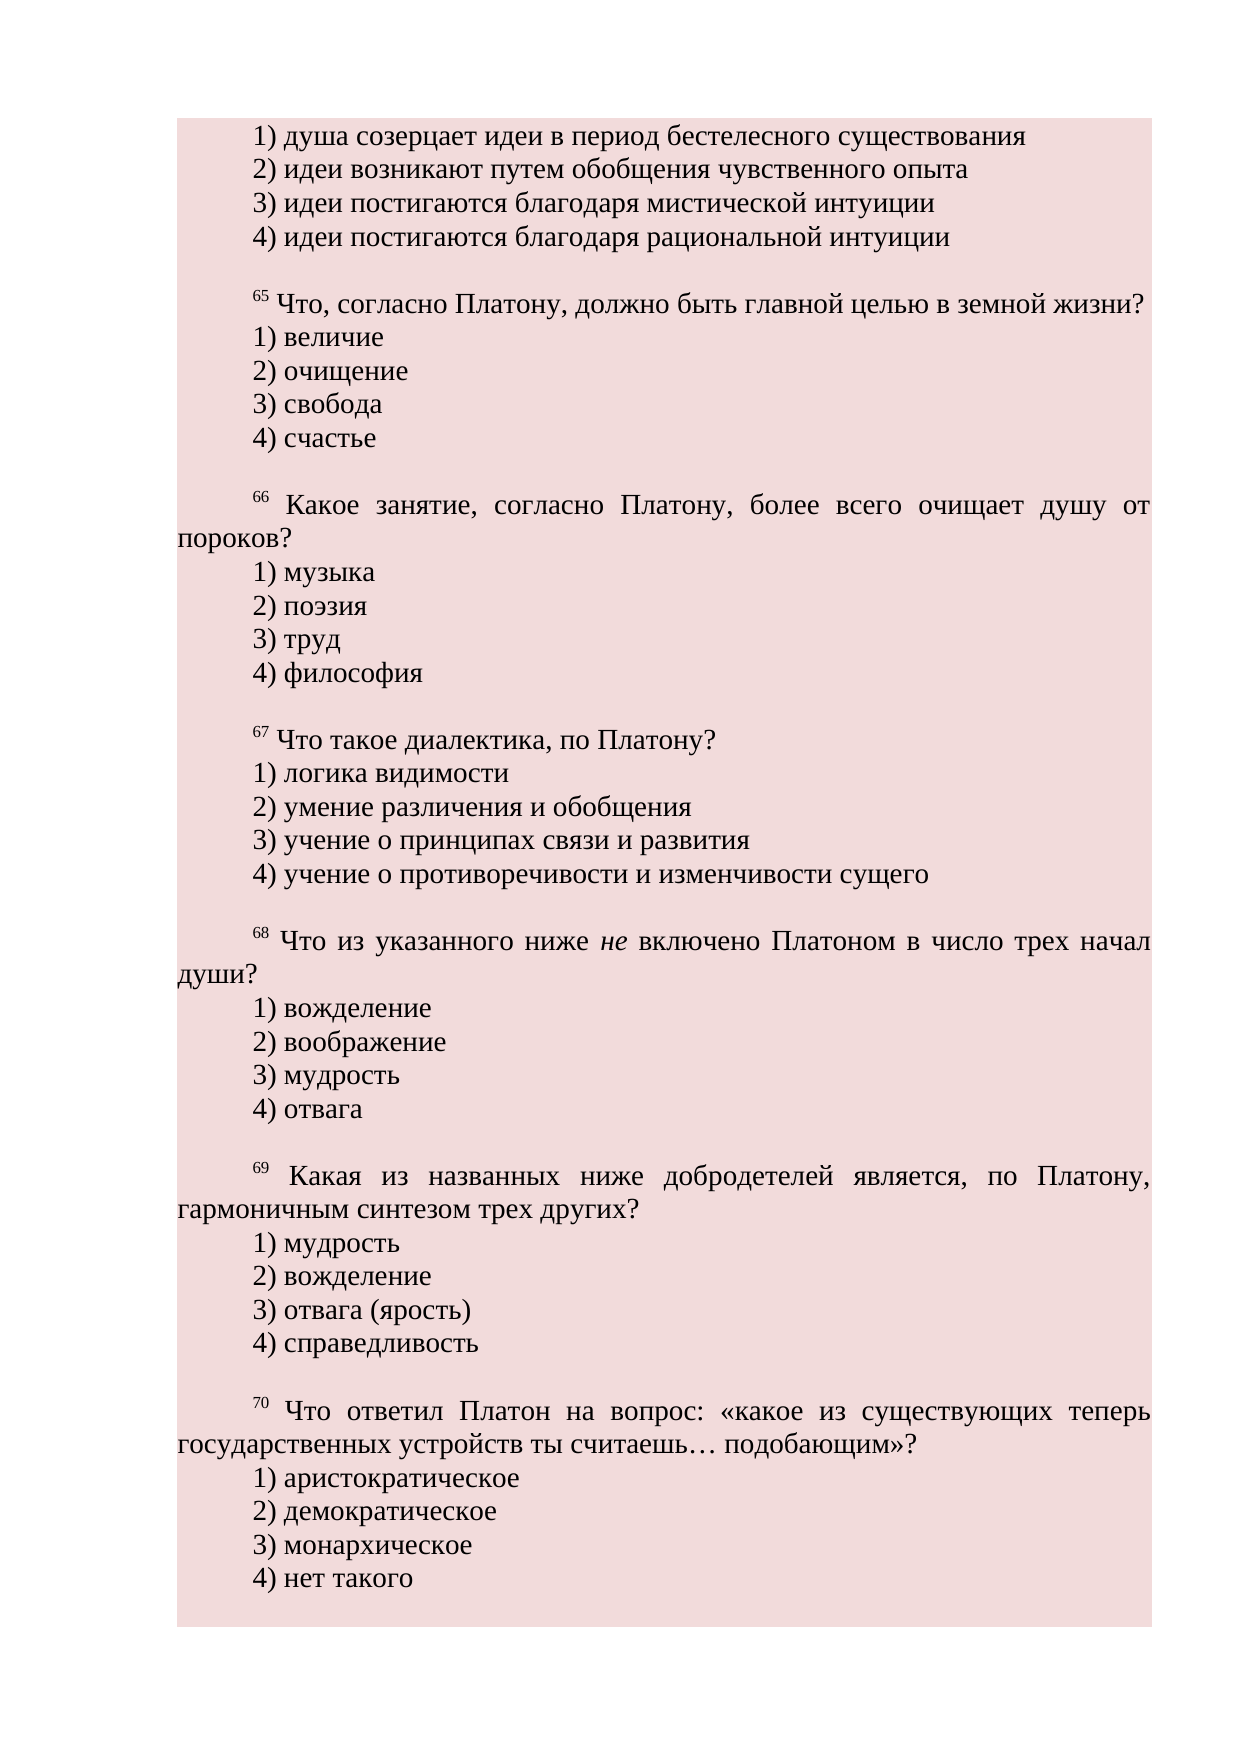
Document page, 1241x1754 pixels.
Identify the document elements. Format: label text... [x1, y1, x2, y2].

text 4) справедливость [177, 1326, 1152, 1359]
text 1) вожделение [177, 990, 1152, 1024]
text 1) музыка [177, 554, 1152, 588]
text 1) аристократическое [177, 1460, 1152, 1493]
text 3) мудрость [177, 1057, 1152, 1091]
text 2) поэзия [177, 588, 1152, 621]
text 1) величие [177, 319, 1152, 353]
text 4) идеи постигаются благодаря рациональной интуиции [177, 219, 1152, 252]
text Что, согласно Платону, должно быть главной целью в земной жизни? [177, 286, 1152, 319]
text 3) труд [177, 621, 1152, 655]
text 4) нет такого [177, 1560, 1152, 1594]
text 4) философия [177, 655, 1152, 688]
text 3) монархическое [177, 1527, 1152, 1560]
text 2) вожделение [177, 1258, 1152, 1292]
text Какое занятие, согласно Платону, более всего очищает душу от пороков? [177, 487, 1152, 554]
text Что из указанного ниже не включено Платоном в число трех начал души? [177, 923, 1152, 990]
text 3) идеи постигаются благодаря мистической интуиции [177, 185, 1152, 219]
text 1) логика видимости [177, 755, 1152, 789]
text 2) воображение [177, 1024, 1152, 1057]
text Что ответил Платон на вопрос: «какое из существующих теперь государственных устройств ты считаешь… подобающим»? [177, 1393, 1152, 1460]
text 2) очищение [177, 353, 1152, 386]
text 4) учение о противоречивости и изменчивости сущего [177, 856, 1152, 889]
text 4) отвага [177, 1091, 1152, 1124]
text Какая из названных ниже добродетелей является, по Платону, гармоничным синтезом трех других? [177, 1158, 1152, 1225]
text 3) учение о принципах связи и развития [177, 822, 1152, 856]
text Что такое диалектика, по Платону? [177, 722, 1152, 755]
text 3) отвага (ярость) [177, 1292, 1152, 1326]
text 2) демократическое [177, 1493, 1152, 1527]
text 2) идеи возникают путем обобщения чувственного опыта [177, 152, 1152, 185]
text 2) умение различения и обобщения [177, 789, 1152, 822]
text 1) душа созерцает идеи в период бестелесного существования [177, 118, 1152, 152]
text 3) свобода [177, 386, 1152, 420]
text 4) счастье [177, 420, 1152, 453]
text 1) мудрость [177, 1225, 1152, 1258]
